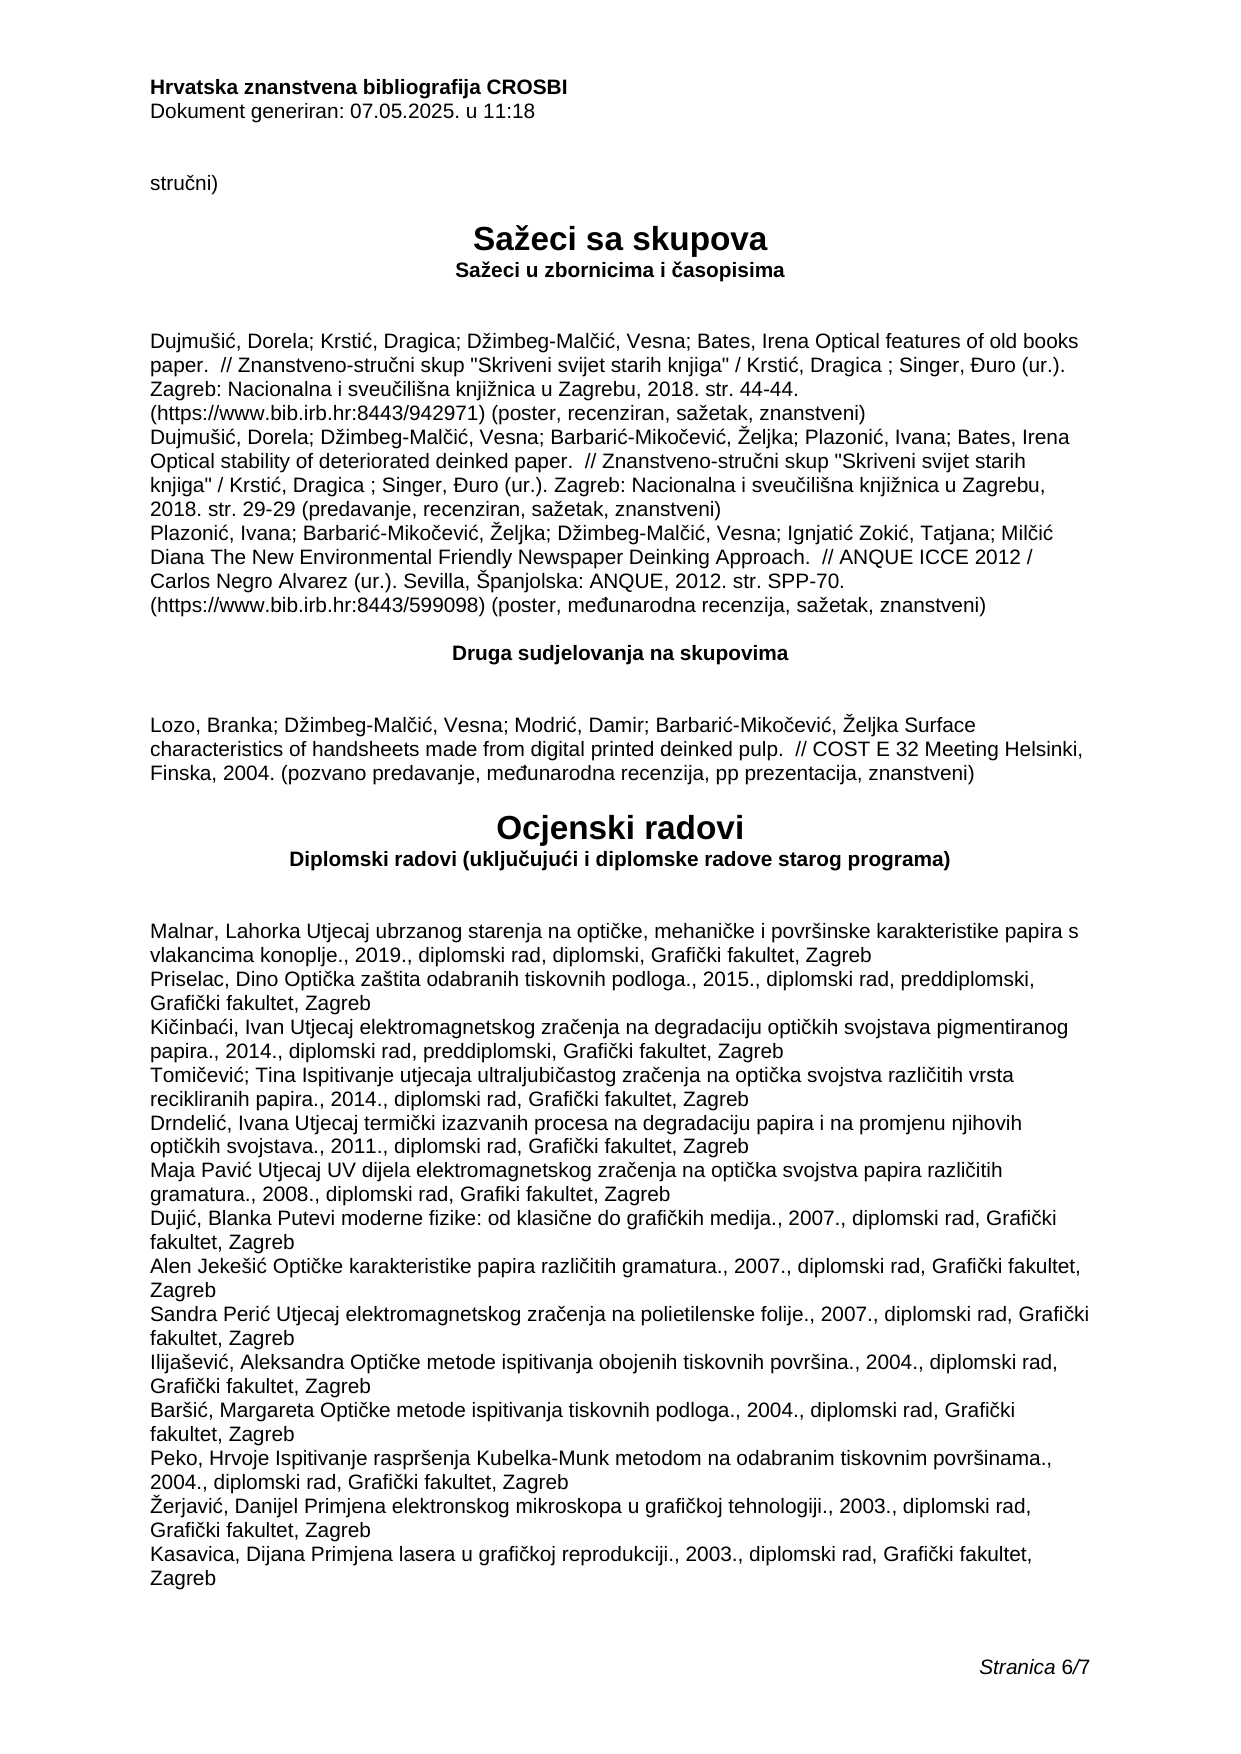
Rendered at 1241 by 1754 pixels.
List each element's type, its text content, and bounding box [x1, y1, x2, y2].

subtitle Sažeci sa skupova [150, 219, 1090, 257]
text Tomičević; Tina [150, 1062, 1090, 1110]
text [150, 171, 1090, 195]
text Malnar, Lahorka [150, 919, 1090, 967]
text Kasavica, Dijana [150, 1542, 1090, 1589]
text Peko, Hrvoje [150, 1446, 1090, 1494]
text Ilijašević, Aleksandra [150, 1350, 1090, 1398]
text Plazonić, Ivana; Barbarić-Mikočević, Željka; Džimbeg-Malčić, Vesna; Ignjatić Zokić, Tatjana; Milčić Diana [150, 521, 1090, 617]
text Drndelić, Ivana [150, 1110, 1090, 1158]
text Maja Pavić [150, 1158, 1090, 1206]
text Dujić, Blanka [150, 1206, 1090, 1254]
text Sandra Perić [150, 1302, 1090, 1350]
subtitle Ocjenski radovi [150, 808, 1090, 847]
subtitle Druga sudjelovanja na skupovima [150, 641, 1090, 665]
text Priselac, Dino [150, 967, 1090, 1014]
text Kičinbaći, Ivan [150, 1014, 1090, 1062]
text Dujmušić, Dorela; Krstić, Dragica; Džimbeg-Malčić, Vesna; Bates, Irena [150, 329, 1090, 425]
text Dujmušić, Dorela; Džimbeg-Malčić, Vesna; Barbarić-Mikočević, Željka; Plazonić, Ivana; Bates, Irena [150, 425, 1090, 521]
subtitle Diplomski radovi (uključujući i diplomske radove starog programa) [150, 847, 1090, 871]
text Alen Jekešić [150, 1254, 1090, 1302]
subtitle Sažeci u zbornicima i časopisima [150, 257, 1090, 281]
text Baršić, Margareta [150, 1398, 1090, 1446]
text Lozo, Branka; Džimbeg-Malčić, Vesna; Modrić, Damir; Barbarić-Mikočević, Željka [150, 713, 1090, 784]
text Žerjavić, Danijel [150, 1494, 1090, 1542]
